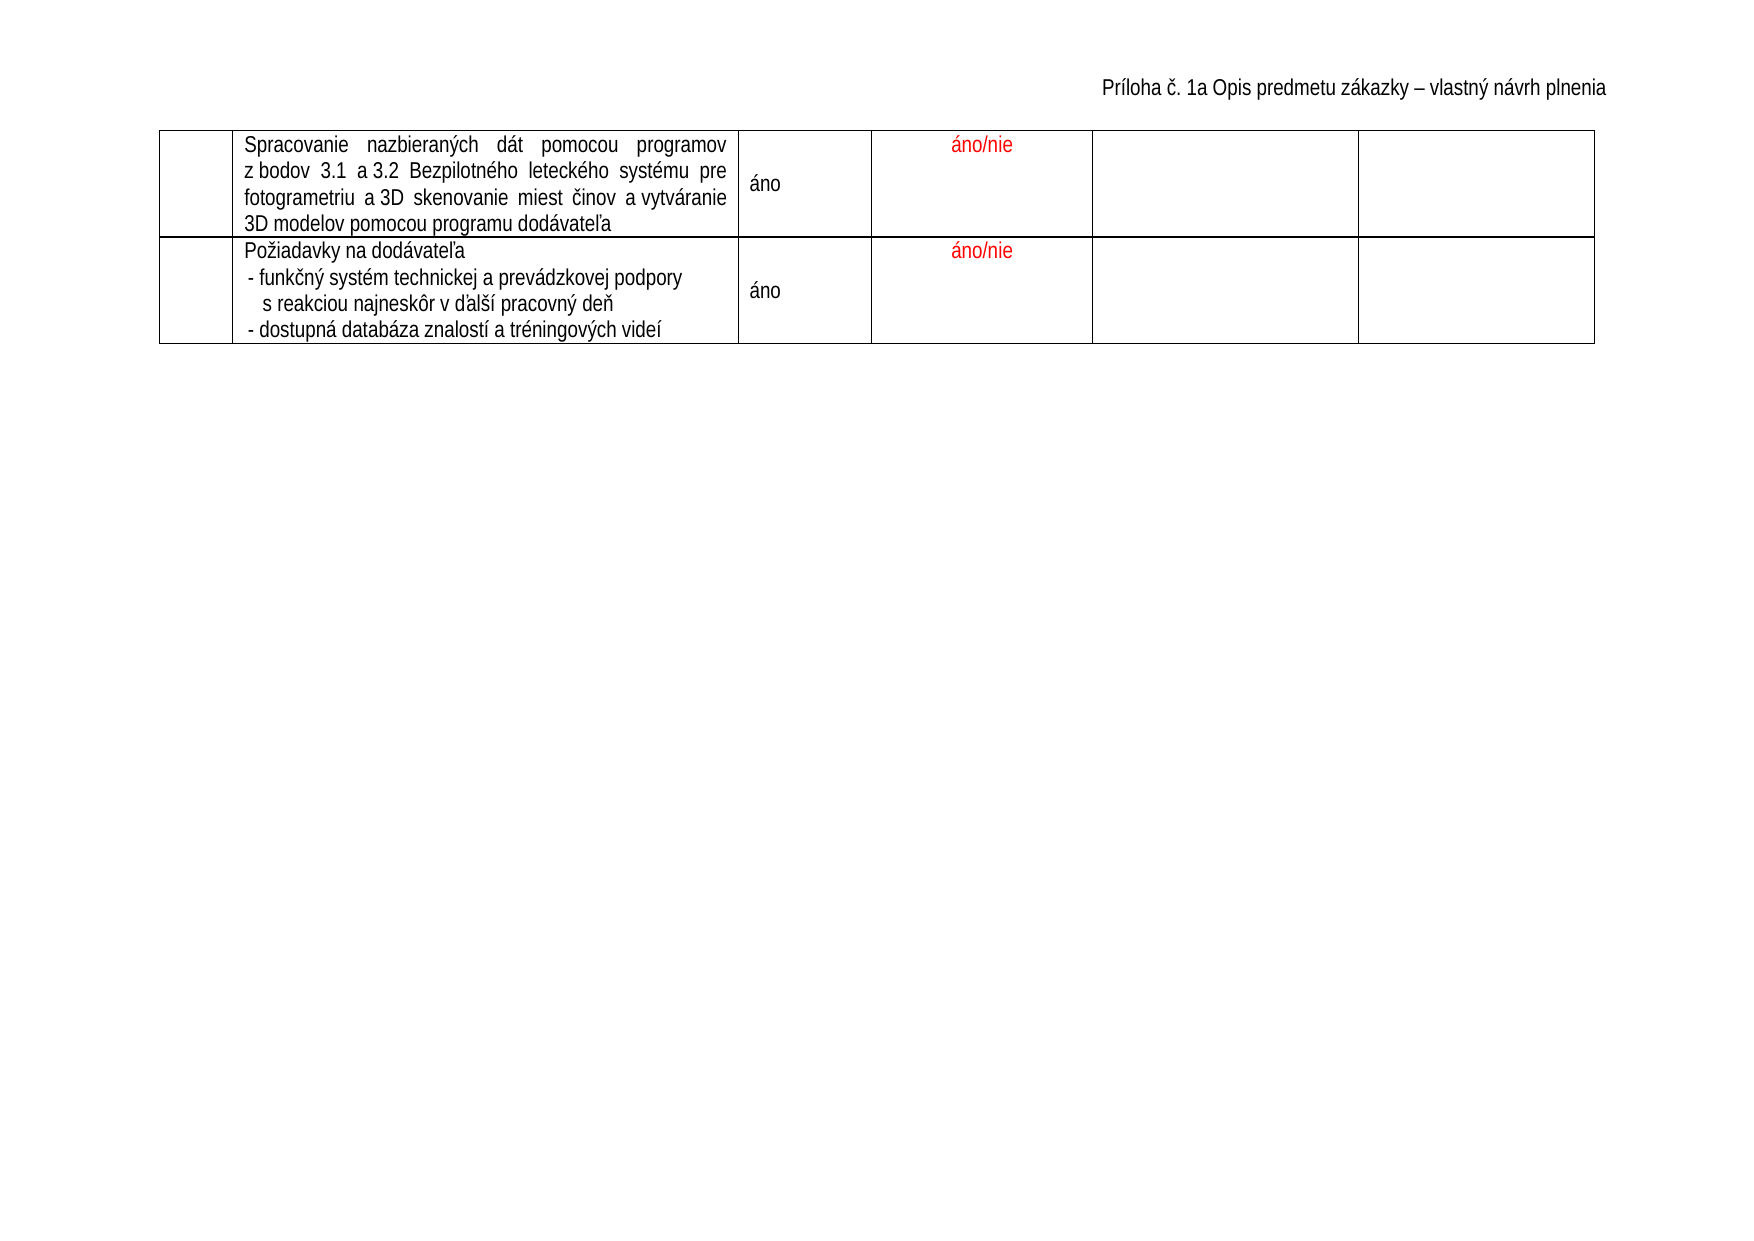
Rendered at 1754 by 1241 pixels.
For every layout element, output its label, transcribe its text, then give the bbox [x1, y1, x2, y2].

table_cell áno [739, 238, 871, 343]
table_cell [1359, 131, 1594, 236]
table_cell [1093, 131, 1358, 236]
table_cell áno/nie [872, 238, 1092, 343]
table_cell [1093, 238, 1358, 343]
table_cell áno [739, 131, 871, 236]
table_cell áno/nie [872, 131, 1092, 236]
table_cell Spracovanie nazbieraných dát pomocou programov z bodov 3.1 a 3.2 Bezpilotného leteckého systému pre fotogrametriu a 3D skenovanie miest činov a vytváranie 3D modelov pomocou programu dodávateľa [233, 131, 738, 236]
table_cell [1359, 238, 1594, 343]
table_cell [160, 238, 232, 343]
table_cell [160, 131, 232, 236]
